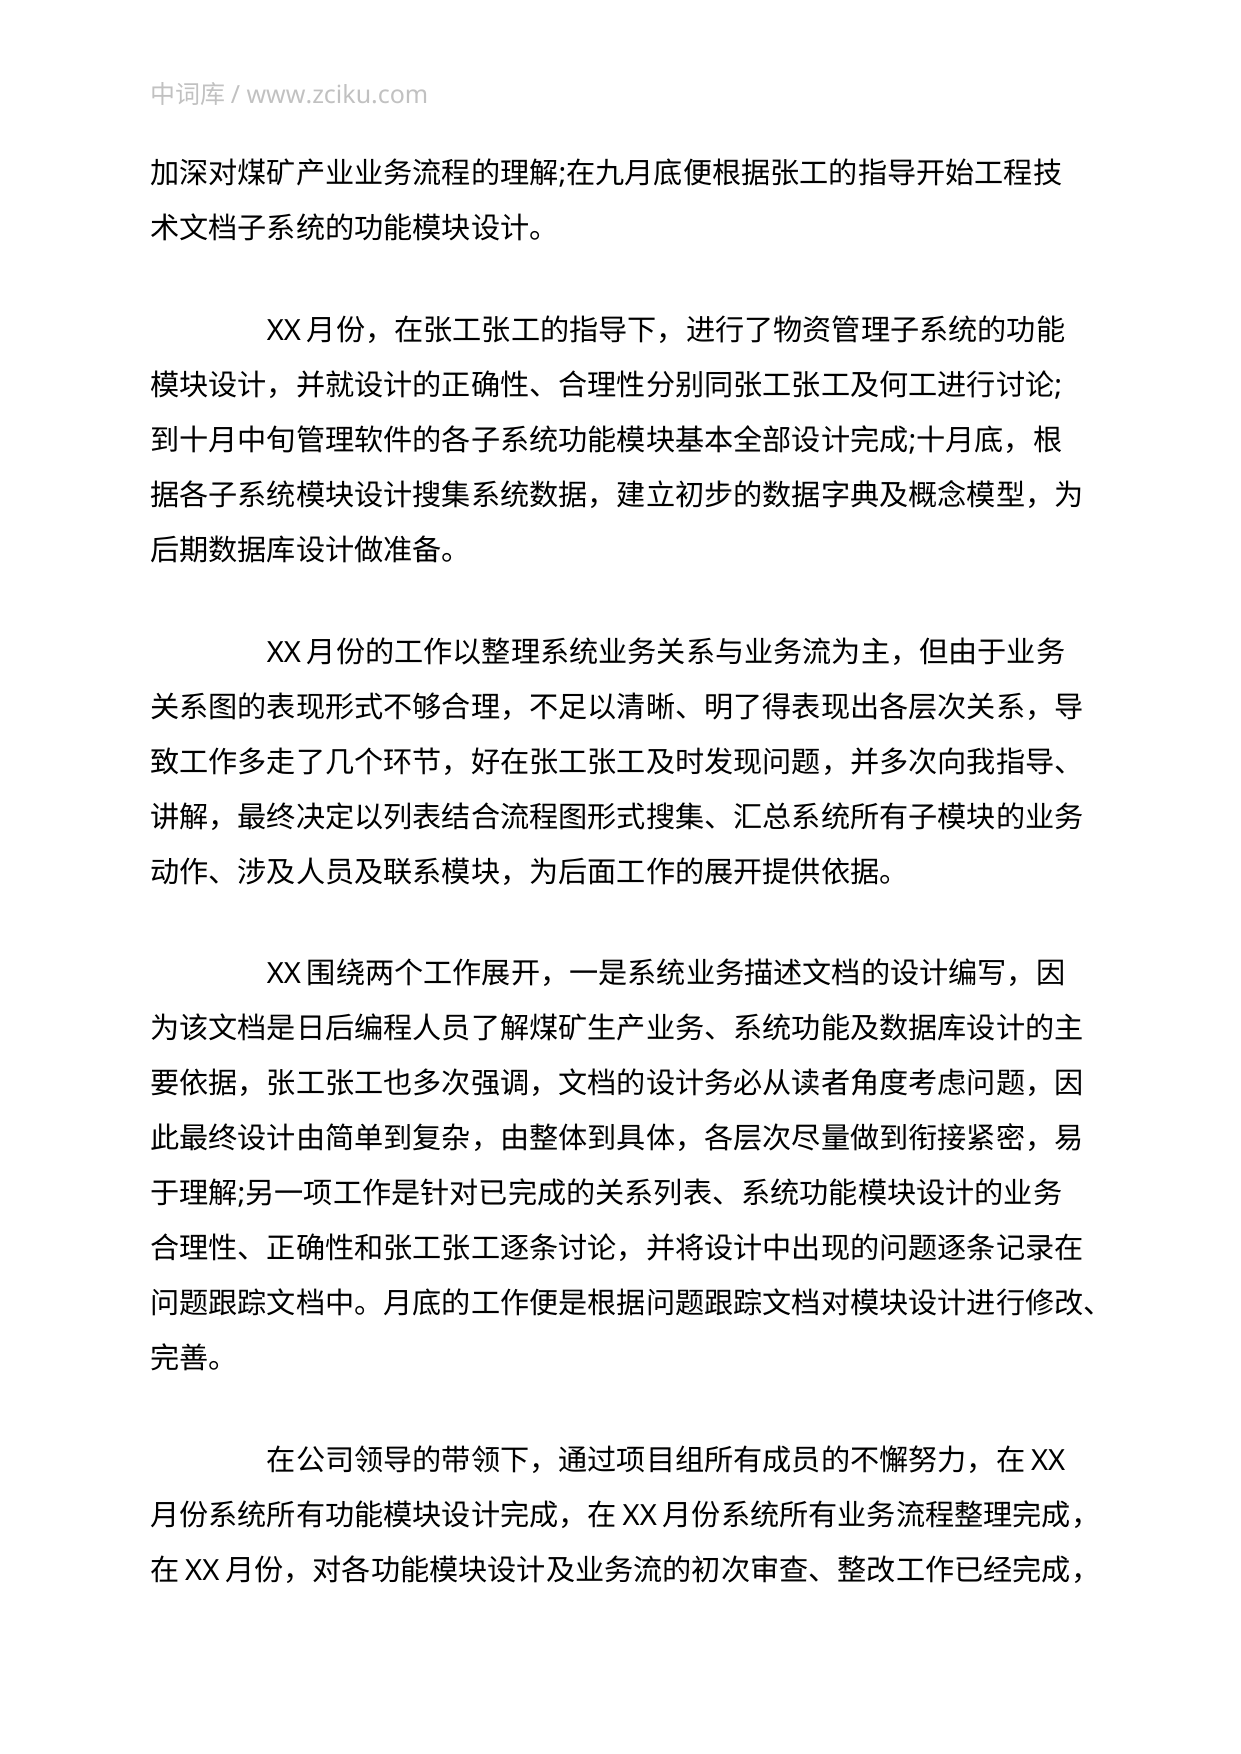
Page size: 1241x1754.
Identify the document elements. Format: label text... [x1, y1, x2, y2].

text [150, 150, 1090, 247]
text XX月份，在张工张工的指导下，进行了物资管理子系统的功能模块设计，并就设计的正确性、合理性分别同张工张工及何工进行讨论;到十月中旬管理软件的各子系统功能模块基本全部设计完成;十月底，根据各子系统模块设计搜集系统数据，建立初步的数据字典及概念模型，为后期数据库设计做准备。 [150, 307, 1090, 569]
text XX月份的工作以整理系统业务关系与业务流为主，但由于业务关系图的表现形式不够合理，不足以清晰、明了得表现出各层次关系，导致工作多走了几个环节，好在张工张工及时发现问题，并多次向我指导、讲解，最终决定以列表结合流程图形式搜集、汇总系统所有子模块的业务动作、涉及人员及联系模块，为后面工作的展开提供依据。 [150, 628, 1090, 890]
text XX围绕两个工作展开，一是系统业务描述文档的设计编写，因为该文档是日后编程人员了解煤矿生产业务、系统功能及数据库设计的主要依据，张工张工也多次强调，文档的设计务必从读者角度考虑问题，因此最终设计由简单到复杂，由整体到具体，各层次尽量做到衔接紧密，易于理解;另一项工作是针对已完成的关系列表、系统功能模块设计的业务合理性、正确性和张工张工逐条讨论，并将设计中出现的问题逐条记录在问题跟踪文档中。月底的工作便是根据问题跟踪文档对模块设计进行修改、完善。 [150, 950, 1090, 1377]
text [150, 1436, 1090, 1588]
